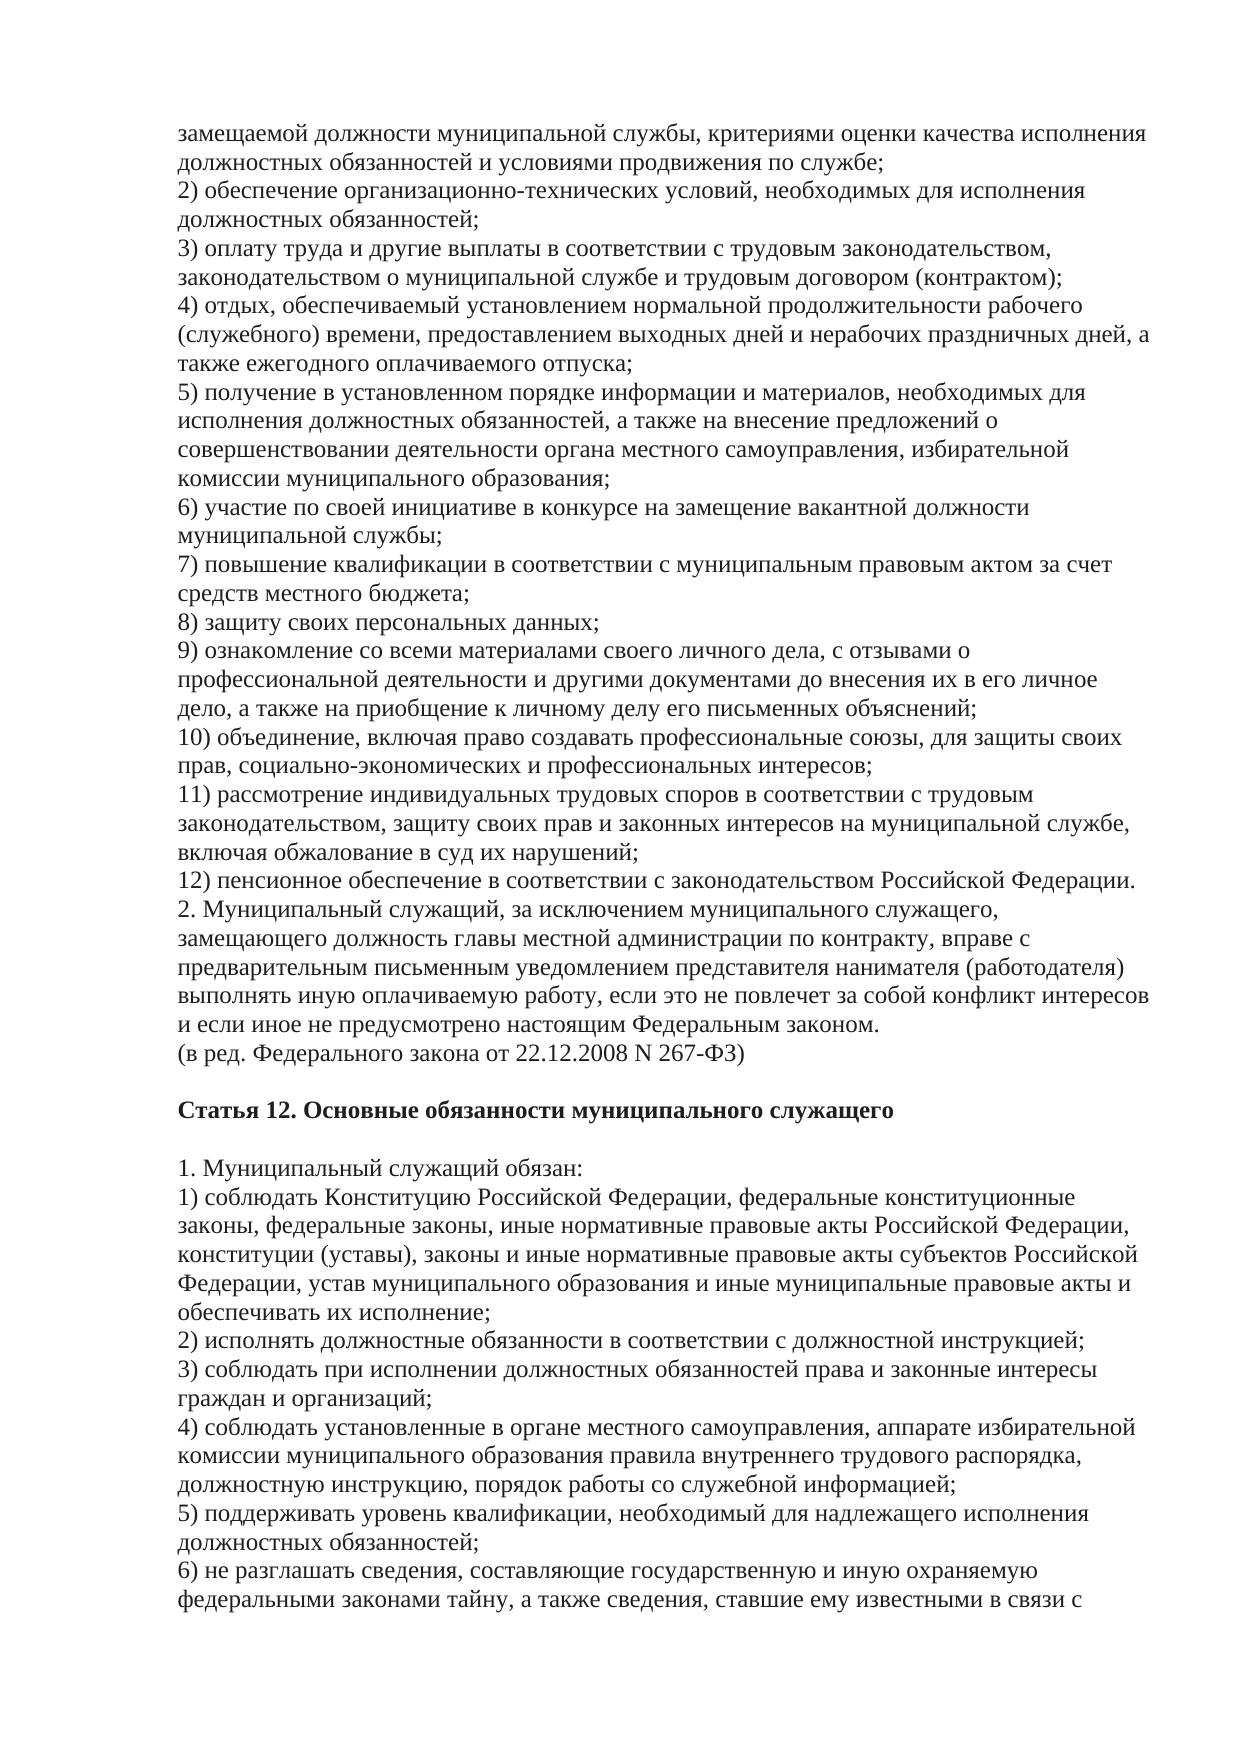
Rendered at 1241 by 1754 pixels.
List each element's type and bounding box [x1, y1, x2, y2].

text [177, 118, 1152, 1613]
